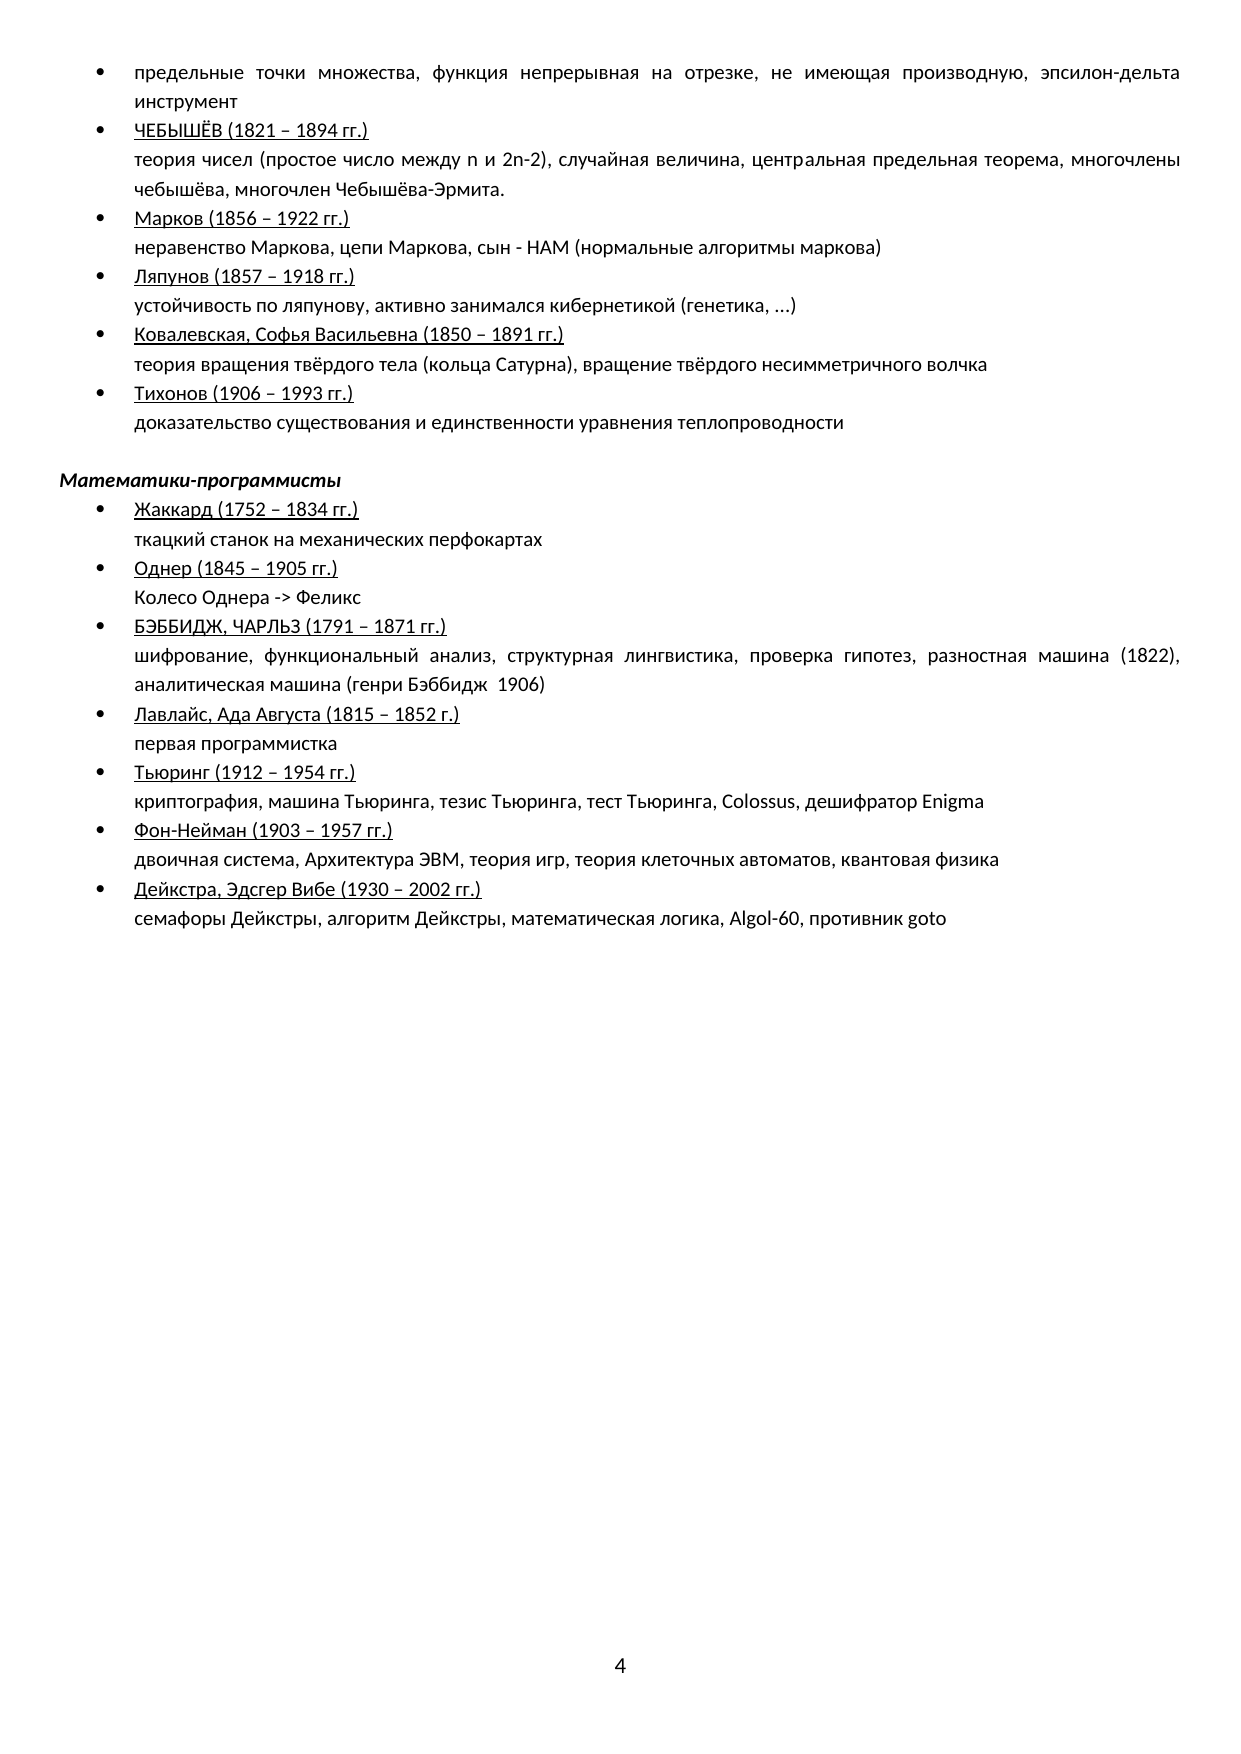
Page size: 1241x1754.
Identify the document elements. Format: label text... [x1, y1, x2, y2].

list ЧЕБЫШЁВ (1821 – 1894 гг.) [97, 117, 1181, 143]
list Ковалевская, Софья Васильевна (1850 – 1891 гг.) [97, 322, 1181, 347]
text первая программистка [134, 730, 1181, 755]
text Колесо Однера -> Феликс [134, 584, 1181, 609]
list Фон-Нейман (1903 – 1957 гг.) [97, 817, 1181, 843]
text неравенство Маркова, цепи Маркова, сын - НАМ (нормальные алгоритмы маркова) [134, 234, 1181, 259]
text доказательство существования и единственности уравнения теплопроводности [134, 409, 1181, 434]
list Тьюринг (1912 – 1954 гг.) [97, 759, 1181, 784]
list БЭББИДЖ, ЧАРЛЬЗ (1791 – 1871 гг.) [97, 613, 1181, 639]
text ткацкий станок на механических перфокартах [134, 526, 1181, 551]
list Дейкстра, Эдсгер Вибе (1930 – 2002 гг.) [97, 876, 1181, 901]
text устойчивость по ляпунову, активно занимался кибернетикой (генетика, ...) [134, 292, 1181, 318]
text шифрование, функциональный анализ, структурная лингвистика, проверка гипотез, разностная машина (1822), аналитическая машина (генри Бэббидж 1906) [134, 642, 1181, 697]
list Марков (1856 – 1922 гг.) [97, 205, 1181, 230]
list Лавлайс, Ада Августа (1815 – 1852 г.) [97, 701, 1181, 726]
text теория вращения твёрдого тела (кольца Сатурна), вращение твёрдого несимметричного волчка [134, 351, 1181, 376]
list Тихонов (1906 – 1993 гг.) [97, 380, 1181, 405]
text криптография, машина Тьюринга, тезис Тьюринга, тест Тьюринга, Colossus, дешифратор Enigma [134, 788, 1181, 814]
text Математики-программисты [59, 467, 1181, 493]
text двоичная система, Архитектура ЭВМ, теория игр, теория клеточных автоматов, квантовая физика [134, 847, 1181, 872]
list предельные точки множества, функция непрерывная на отрезке, не имеющая производную, эпсилон-дельта инструмент [97, 59, 1181, 114]
list Жаккард (1752 – 1834 гг.) [97, 497, 1181, 522]
text семафоры Дейкстры, алгоритм Дейкстры, математическая логика, Algol-60, противник goto [134, 905, 1181, 930]
list Ляпунов (1857 – 1918 гг.) [97, 263, 1181, 289]
list Однер (1845 – 1905 гг.) [97, 555, 1181, 580]
text теория чисел (простое число между n и 2n-2), случайная величина, центральная предельная теорема, многочлены чебышёва, многочлен Чебышёва-Эрмита. [134, 147, 1181, 201]
